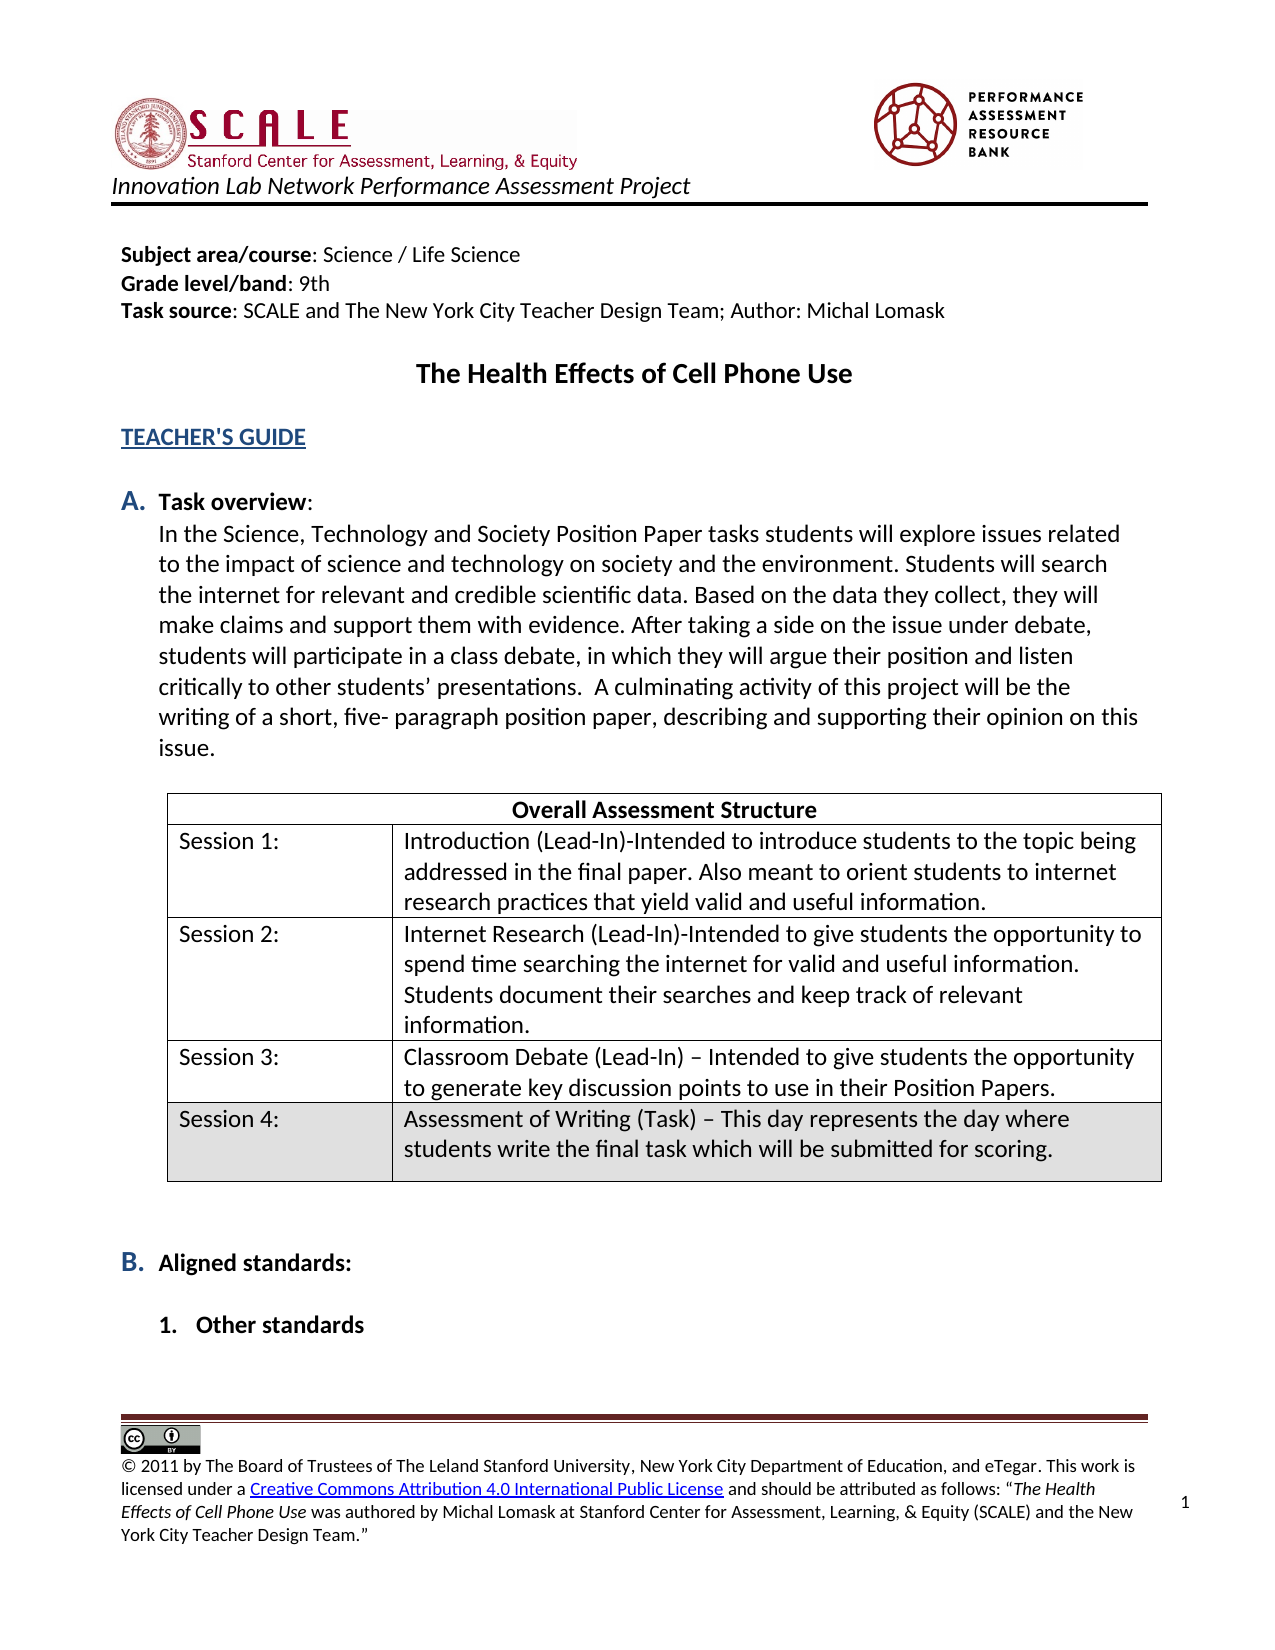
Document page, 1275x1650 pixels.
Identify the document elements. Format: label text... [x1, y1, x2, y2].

picture [120, 1425, 201, 1454]
text Grade level/band: 9th [121, 269, 1148, 297]
picture [111, 95, 577, 170]
table_cell Session 1: [168, 825, 392, 917]
text The Health Effects of Cell Phone Use [121, 355, 1148, 391]
text TEACHER'S GUIDE [121, 421, 1148, 452]
picture [874, 79, 1083, 170]
text Subject area/course: Science / Life Science [121, 241, 1148, 269]
text In the Science, Technology and Society Position Paper tasks students will explore issues related to the impact of science and technology on society and the environment. Students will search the internet for relevant and credible scientific data. Based on the data they collect, they will make claims and support them with evidence. After taking a side on the issue under debate, students will participate in a class debate, in which they will argue their position and listen critically to other students’ presentations. A culminating activity of this project will be the writing of a short, five- paragraph position paper, describing and supporting their opinion on this issue. [158, 518, 1148, 762]
table_cell Session 4: [168, 1103, 392, 1181]
table_cell Internet Research (Lead-In)-Intended to give students the opportunity to spend time searching the internet for valid and useful information. Students document their searches and keep track of relevant information. [393, 918, 1161, 1040]
table_header Overall Assessment Structure [168, 794, 1161, 824]
list Other standards [158, 1309, 1148, 1339]
table_cell Classroom Debate (Lead-In) – Intended to give students the opportunity to generate key discussion points to use in their Position Papers. [393, 1041, 1161, 1102]
list Task overview: [121, 482, 1148, 518]
list Aligned standards: [121, 1243, 1148, 1278]
text Task source: SCALE and The New York City Teacher Design Team; Author: Michal Lomask [121, 297, 1148, 325]
table_cell Session 2: [168, 918, 392, 1040]
table_cell Assessment of Writing (Task) – This day represents the day where students write the final task which will be submitted for scoring. [393, 1103, 1161, 1181]
table_cell Session 3: [168, 1041, 392, 1102]
table_cell Introduction (Lead-In)-Intended to introduce students to the topic being addressed in the final paper. Also meant to orient students to internet research practices that yield valid and useful information. [393, 825, 1161, 917]
